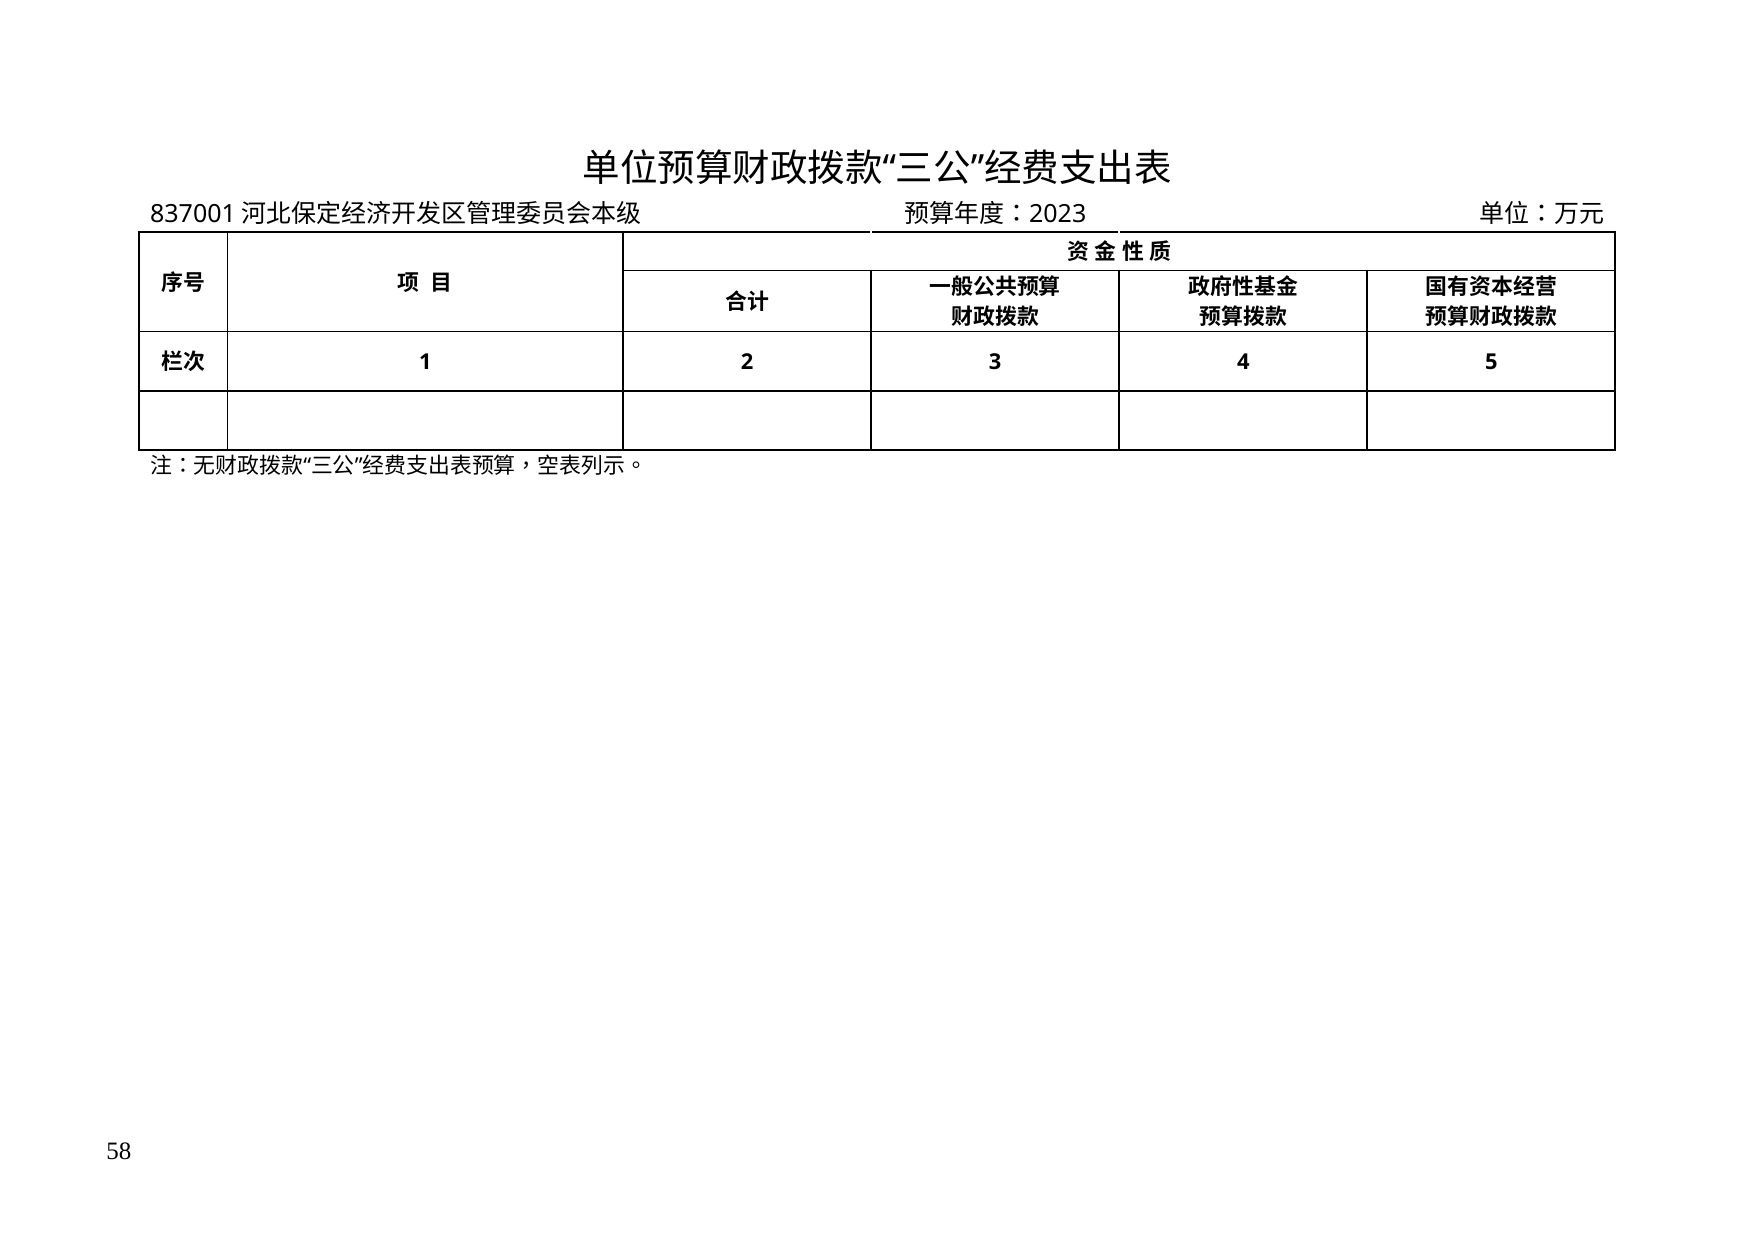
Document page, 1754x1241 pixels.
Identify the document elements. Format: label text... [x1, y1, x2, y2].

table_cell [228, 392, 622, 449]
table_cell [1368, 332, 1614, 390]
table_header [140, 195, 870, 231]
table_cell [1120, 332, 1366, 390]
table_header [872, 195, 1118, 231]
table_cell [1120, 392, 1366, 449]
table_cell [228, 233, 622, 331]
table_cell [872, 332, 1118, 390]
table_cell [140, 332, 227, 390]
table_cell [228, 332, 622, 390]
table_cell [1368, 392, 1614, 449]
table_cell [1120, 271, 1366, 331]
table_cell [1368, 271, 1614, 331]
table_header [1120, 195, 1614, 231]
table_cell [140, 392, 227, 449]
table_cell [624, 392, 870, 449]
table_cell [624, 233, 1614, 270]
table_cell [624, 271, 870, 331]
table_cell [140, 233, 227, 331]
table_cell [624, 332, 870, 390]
text 单位预算财政拨款“三公”经费支出表 [106, 142, 1648, 193]
text 注：无财政拨款“三公”经费支出表预算，空表列示。 [106, 451, 1648, 480]
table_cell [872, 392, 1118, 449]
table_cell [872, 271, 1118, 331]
